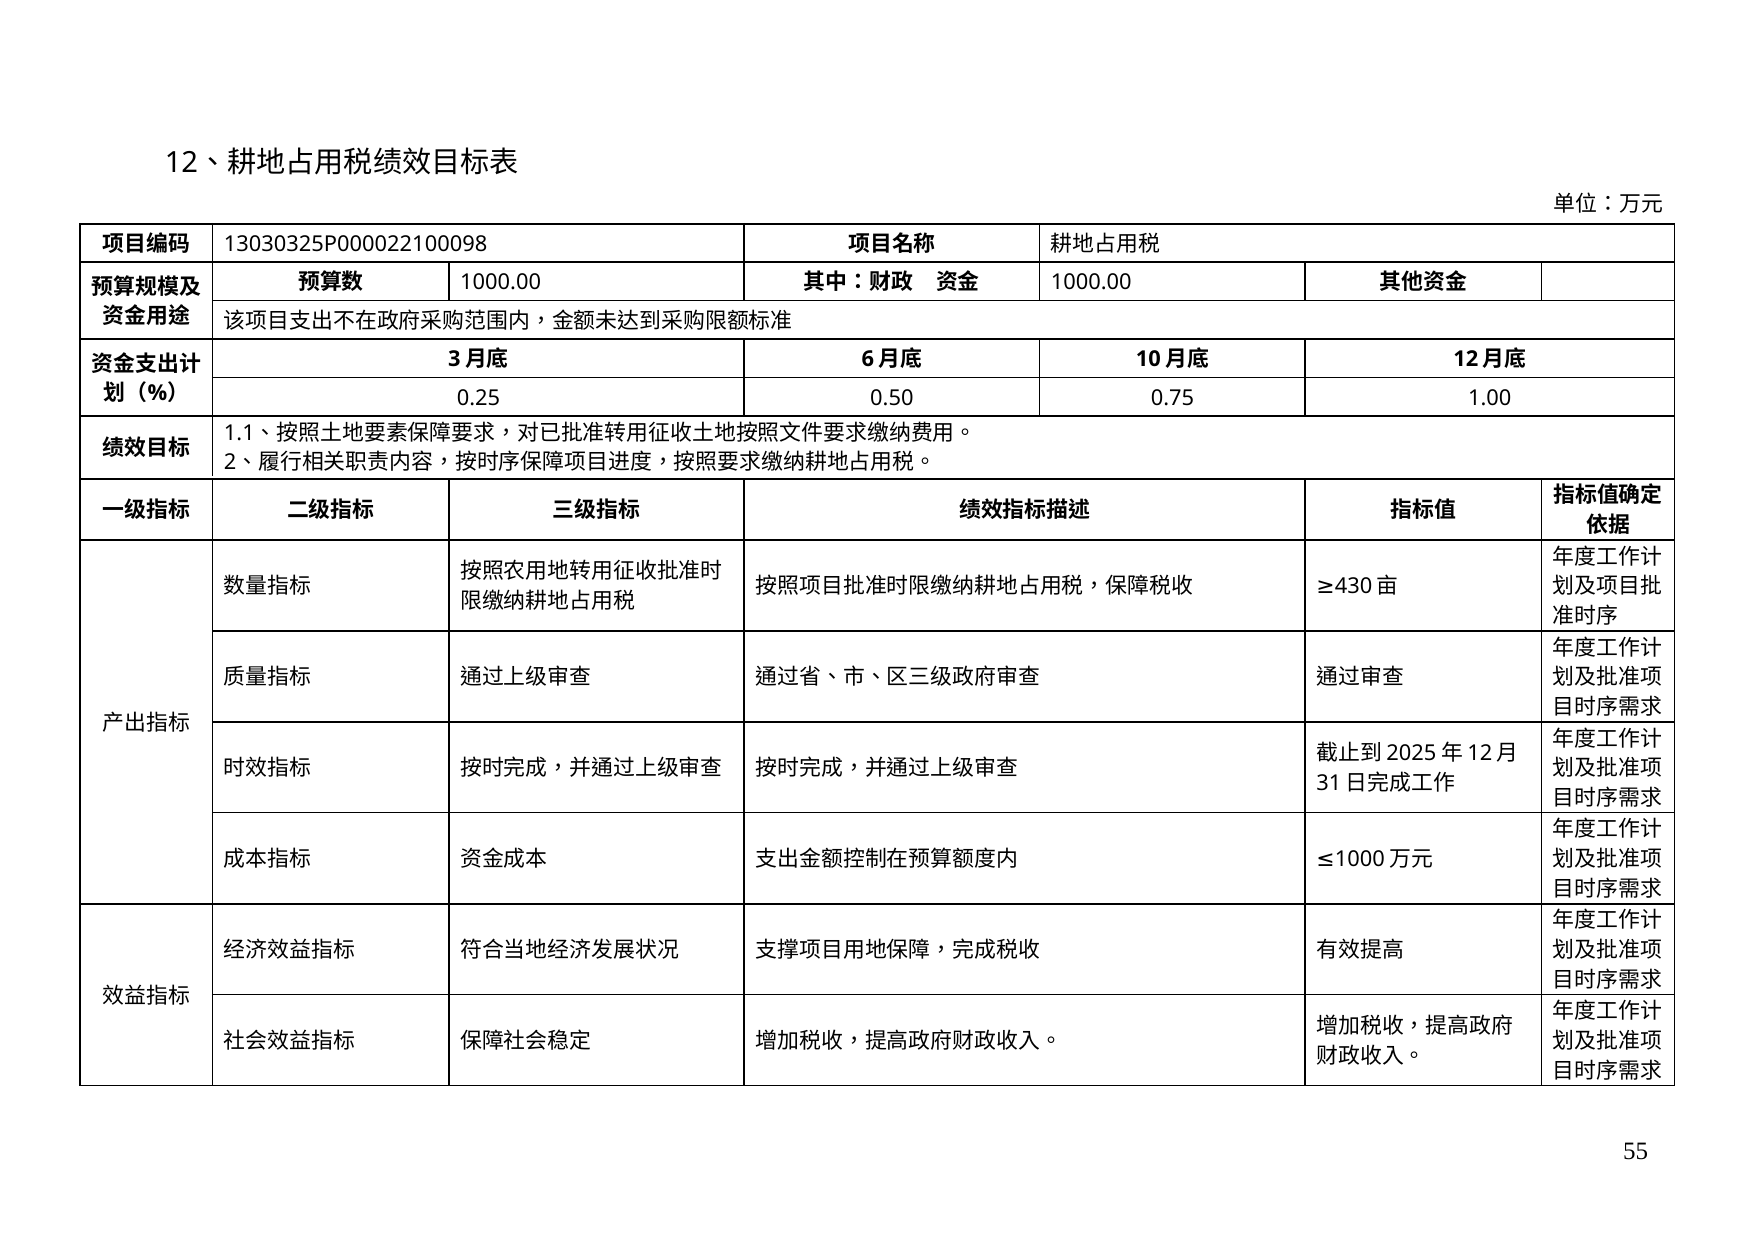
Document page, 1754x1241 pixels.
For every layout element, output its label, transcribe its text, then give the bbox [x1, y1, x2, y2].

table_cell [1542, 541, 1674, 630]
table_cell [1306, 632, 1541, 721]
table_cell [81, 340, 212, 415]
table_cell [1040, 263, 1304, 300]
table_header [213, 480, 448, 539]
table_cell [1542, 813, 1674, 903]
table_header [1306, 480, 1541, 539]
text 12、耕地占用税绩效目标表 [106, 142, 1648, 181]
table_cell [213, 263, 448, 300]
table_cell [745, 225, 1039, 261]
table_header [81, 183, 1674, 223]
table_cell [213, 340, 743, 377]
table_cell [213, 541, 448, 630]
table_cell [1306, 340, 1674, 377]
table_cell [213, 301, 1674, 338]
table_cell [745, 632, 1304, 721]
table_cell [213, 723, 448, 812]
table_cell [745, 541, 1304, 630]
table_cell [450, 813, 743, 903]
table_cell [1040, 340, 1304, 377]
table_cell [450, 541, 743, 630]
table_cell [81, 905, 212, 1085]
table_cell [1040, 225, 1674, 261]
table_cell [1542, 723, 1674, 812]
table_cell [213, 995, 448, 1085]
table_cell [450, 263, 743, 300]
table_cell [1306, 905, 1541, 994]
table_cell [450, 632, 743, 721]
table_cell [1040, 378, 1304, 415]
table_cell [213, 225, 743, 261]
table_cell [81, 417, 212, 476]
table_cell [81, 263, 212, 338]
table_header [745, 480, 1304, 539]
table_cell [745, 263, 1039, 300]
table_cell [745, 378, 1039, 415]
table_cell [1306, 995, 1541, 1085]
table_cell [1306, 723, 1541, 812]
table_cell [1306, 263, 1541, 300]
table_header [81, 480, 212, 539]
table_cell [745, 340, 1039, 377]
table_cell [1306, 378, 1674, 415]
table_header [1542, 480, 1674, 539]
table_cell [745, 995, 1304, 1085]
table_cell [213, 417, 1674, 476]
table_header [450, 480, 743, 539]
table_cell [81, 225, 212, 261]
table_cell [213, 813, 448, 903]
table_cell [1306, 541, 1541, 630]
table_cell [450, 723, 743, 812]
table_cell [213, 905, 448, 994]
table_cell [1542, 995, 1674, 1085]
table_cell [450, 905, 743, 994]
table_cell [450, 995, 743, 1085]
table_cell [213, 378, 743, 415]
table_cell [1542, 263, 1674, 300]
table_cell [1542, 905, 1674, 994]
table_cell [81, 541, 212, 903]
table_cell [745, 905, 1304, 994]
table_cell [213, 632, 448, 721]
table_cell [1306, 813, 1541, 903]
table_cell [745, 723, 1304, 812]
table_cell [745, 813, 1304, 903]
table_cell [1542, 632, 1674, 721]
